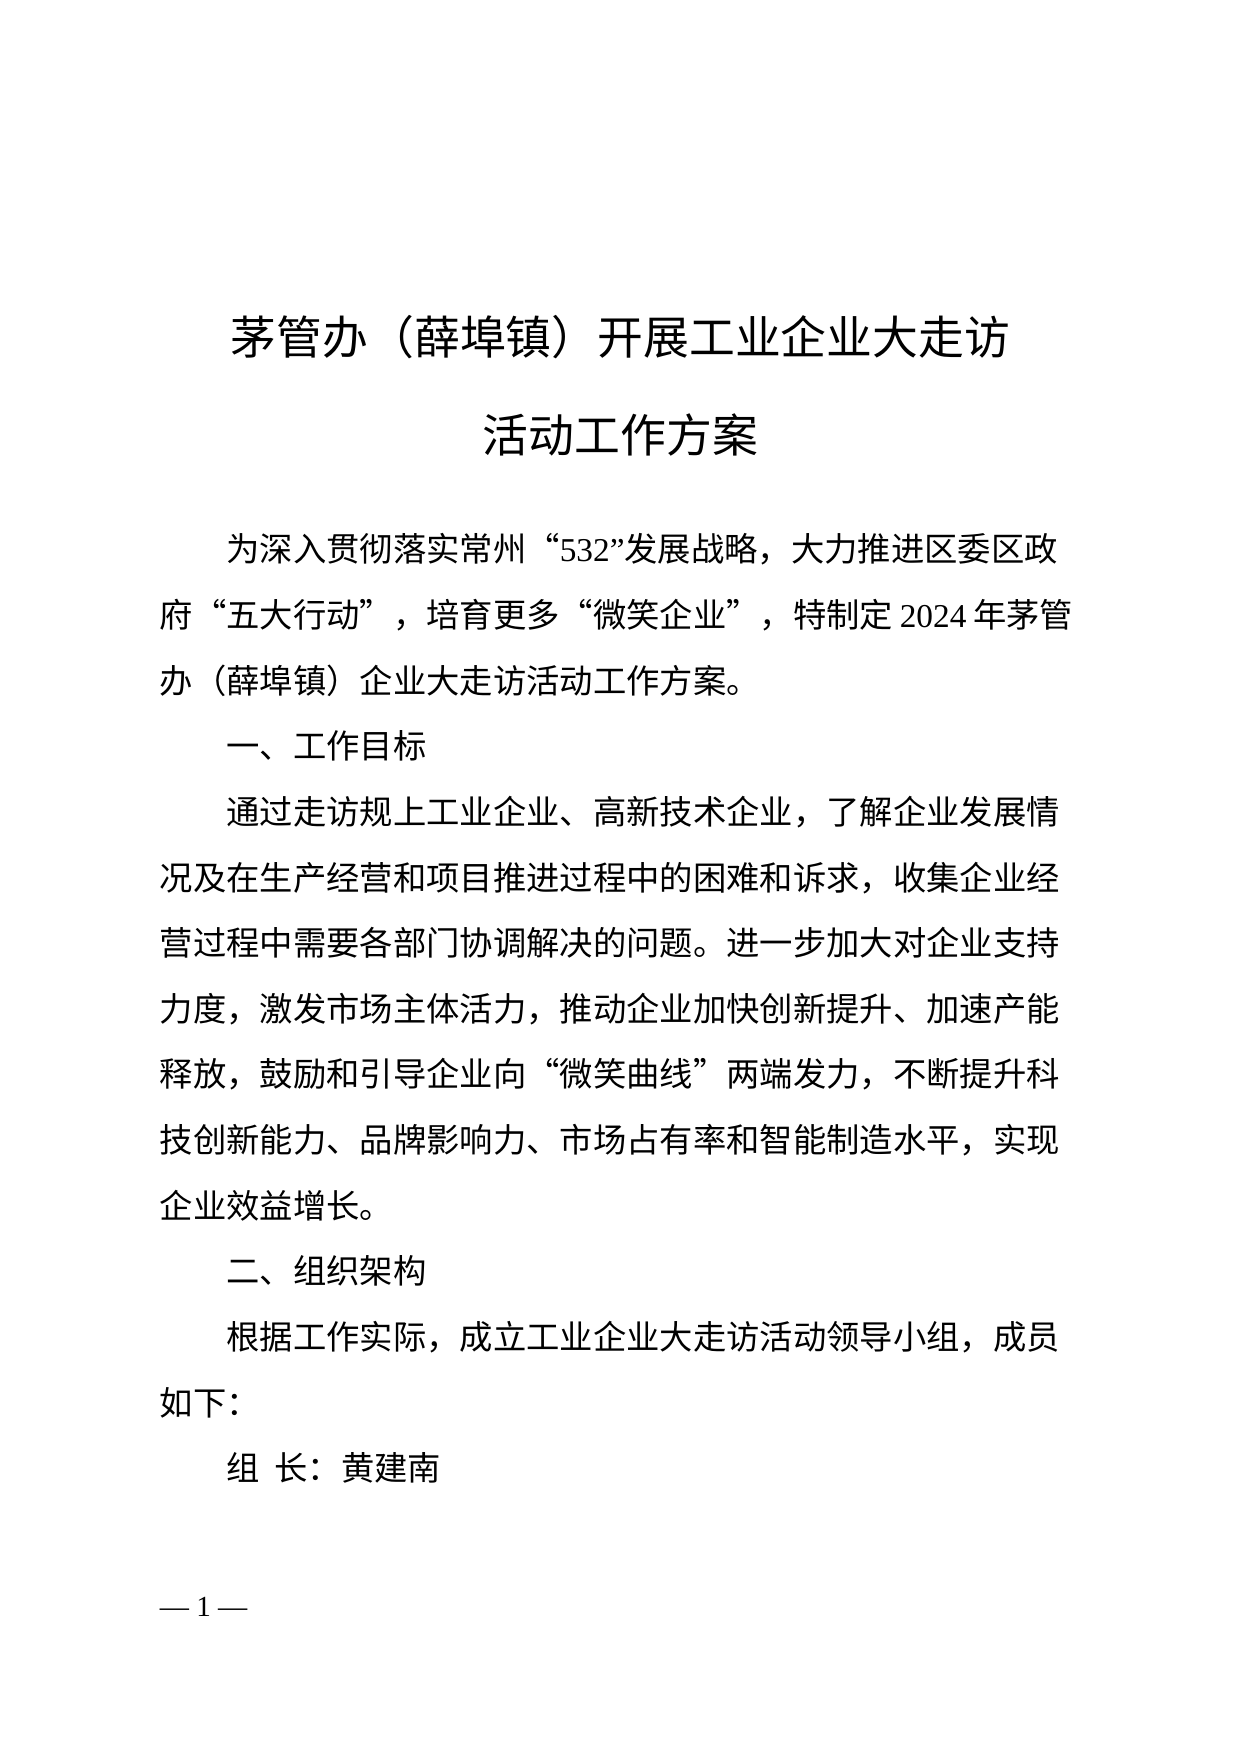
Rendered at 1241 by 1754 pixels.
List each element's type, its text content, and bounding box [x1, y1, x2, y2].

text 通过走访规上工业企业、高新技术企业，了解企业发展情况及在生产经营和项目推进过程中的困难和诉求，收集企业经营过程中需要各部门协调解决的问题。进一步加大对企业支持力度，激发市场主体活力，推动企业加快创新提升、加速产能释放，鼓励和引导企业向“微笑曲线”两端发力，不断提升科技创新能力、品牌影响力、市场占有率和智能制造水平，实现企业效益增长。 [159, 777, 1081, 1236]
text 为深入贯彻落实常州“532”发展战略，大力推进区委区政府“五大行动”，培育更多“微笑企业”，特制定2024年茅管办（薛埠镇）企业大走访活动工作方案。 [159, 514, 1081, 711]
text 活动工作方案 [159, 383, 1081, 482]
text 组 长：黄建南 [159, 1433, 1081, 1499]
text 二、组织架构 [159, 1236, 1081, 1302]
text 一、工作目标 [159, 711, 1081, 777]
text 根据工作实际，成立工业企业大走访活动领导小组，成员如下： [159, 1302, 1081, 1433]
text 茅管办（薛埠镇）开展工业企业大走访 [159, 285, 1081, 383]
